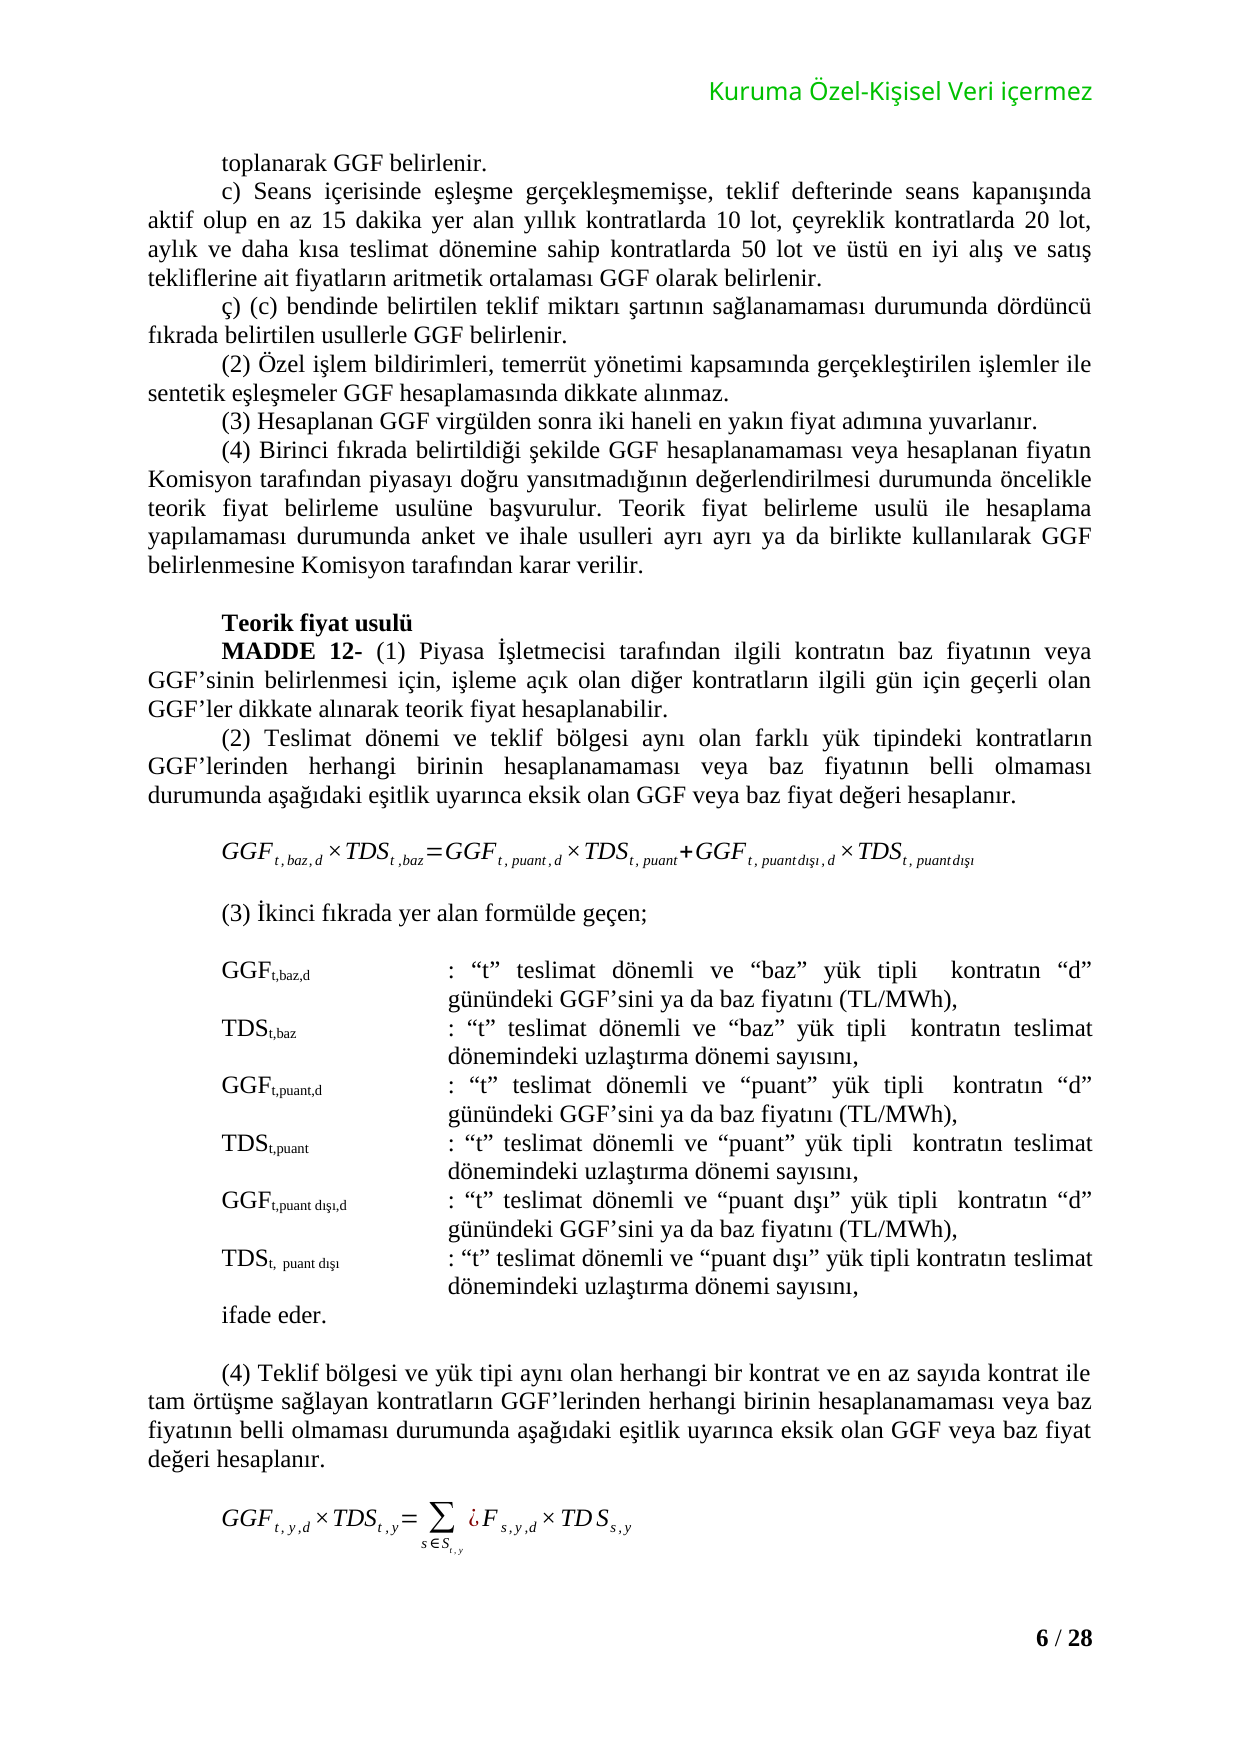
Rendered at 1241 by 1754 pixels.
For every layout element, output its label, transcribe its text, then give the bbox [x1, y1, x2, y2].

text GGFt,puant dışı,d : “t” teslimat dönemli ve “puant dışı” yük tipli kontratın “d” günündeki GGF’sini ya da baz fiyatını (TL/MWh), [221, 1185, 1093, 1243]
text GGFt,puant,d : “t” teslimat dönemli ve “puant” yük tipli kontratın “d” günündeki GGF’sini ya da baz fiyatını (TL/MWh), [221, 1070, 1093, 1128]
text Teorik fiyat usulü [148, 608, 1093, 636]
text c) Seans içerisinde eşleşme gerçekleşmemişse, teklif defterinde seans kapanışında aktif olup en az 15 dakika yer alan yıllık kontratlarda 10 lot, çeyreklik kontratlarda 20 lot, aylık ve daha kısa teslimat dönemine sahip kontratlarda 50 lot ve üstü en iyi alış ve satış tekliflerine ait fiyatların aritmetik ortalaması GGF olarak belirlenir. [148, 176, 1093, 291]
text (4) Birinci fıkrada belirtildiği şekilde GGF hesaplanamaması veya hesaplanan fiyatın Komisyon tarafından piyasayı doğru yansıtmadığının değerlendirilmesi durumunda öncelikle teorik fiyat belirleme usulüne başvurulur. Teorik fiyat belirleme usulü ile hesaplama yapılamaması durumunda anket ve ihale usulleri ayrı ayrı ya da birlikte kullanılarak GGF belirlenmesine Komisyon tarafından karar verilir. [148, 435, 1093, 579]
text ifade eder. [148, 1300, 1093, 1329]
text (4) Teklif bölgesi ve yük tipi aynı olan herhangi bir kontrat ve en az sayıda kontrat ile tam örtüşme sağlayan kontratların GGF’lerinden herhangi birinin hesaplanamaması veya baz fiyatının belli olmaması durumunda aşağıdaki eşitlik uyarınca eksik olan GGF veya baz fiyat değeri hesaplanır. [148, 1358, 1093, 1473]
text (3) İkinci fıkrada yer alan formülde geçen; [148, 898, 1093, 926]
text TDSt,baz : “t” teslimat dönemli ve “baz” yük tipli kontratın teslimat dönemindeki uzlaştırma dönemi sayısını, [221, 1013, 1093, 1070]
text ç) (c) bendinde belirtilen teklif miktarı şartının sağlanamaması durumunda dördüncü fıkrada belirtilen usullerle GGF belirlenir. [148, 291, 1093, 349]
text (2) Teslimat dönemi ve teklif bölgesi aynı olan farklı yük tipindeki kontratların GGF’lerinden herhangi birinin hesaplanamaması veya baz fiyatının belli olmaması durumunda aşağıdaki eşitlik uyarınca eksik olan GGF veya baz fiyat değeri hesaplanır. [148, 723, 1093, 809]
text TDSt, puant dışı : “t” teslimat dönemli ve “puant dışı” yük tipli kontratın teslimat dönemindeki uzlaştırma dönemi sayısını, [221, 1243, 1093, 1300]
text toplanarak GGF belirlenir. [148, 148, 1093, 176]
text MADDE 12- (1) Piyasa İşletmecisi tarafından ilgili kontratın baz fiyatının veya GGF’sinin belirlenmesi için, işleme açık olan diğer kontratların ilgili gün için geçerli olan GGF’ler dikkate alınarak teorik fiyat hesaplanabilir. [148, 636, 1093, 723]
text (3) Hesaplanan GGF virgülden sonra iki haneli en yakın fiyat adımına yuvarlanır. [148, 406, 1093, 435]
text (2) Özel işlem bildirimleri, temerrüt yönetimi kapsamında gerçekleştirilen işlemler ile sentetik eşleşmeler GGF hesaplamasında dikkate alınmaz. [148, 349, 1093, 406]
text GGFt,baz,d : “t” teslimat dönemli ve “baz” yük tipli kontratın “d” günündeki GGF’sini ya da baz fiyatını (TL/MWh), [221, 955, 1093, 1013]
text TDSt,puant : “t” teslimat dönemli ve “puant” yük tipli kontratın teslimat dönemindeki uzlaştırma dönemi sayısını, [221, 1128, 1093, 1185]
